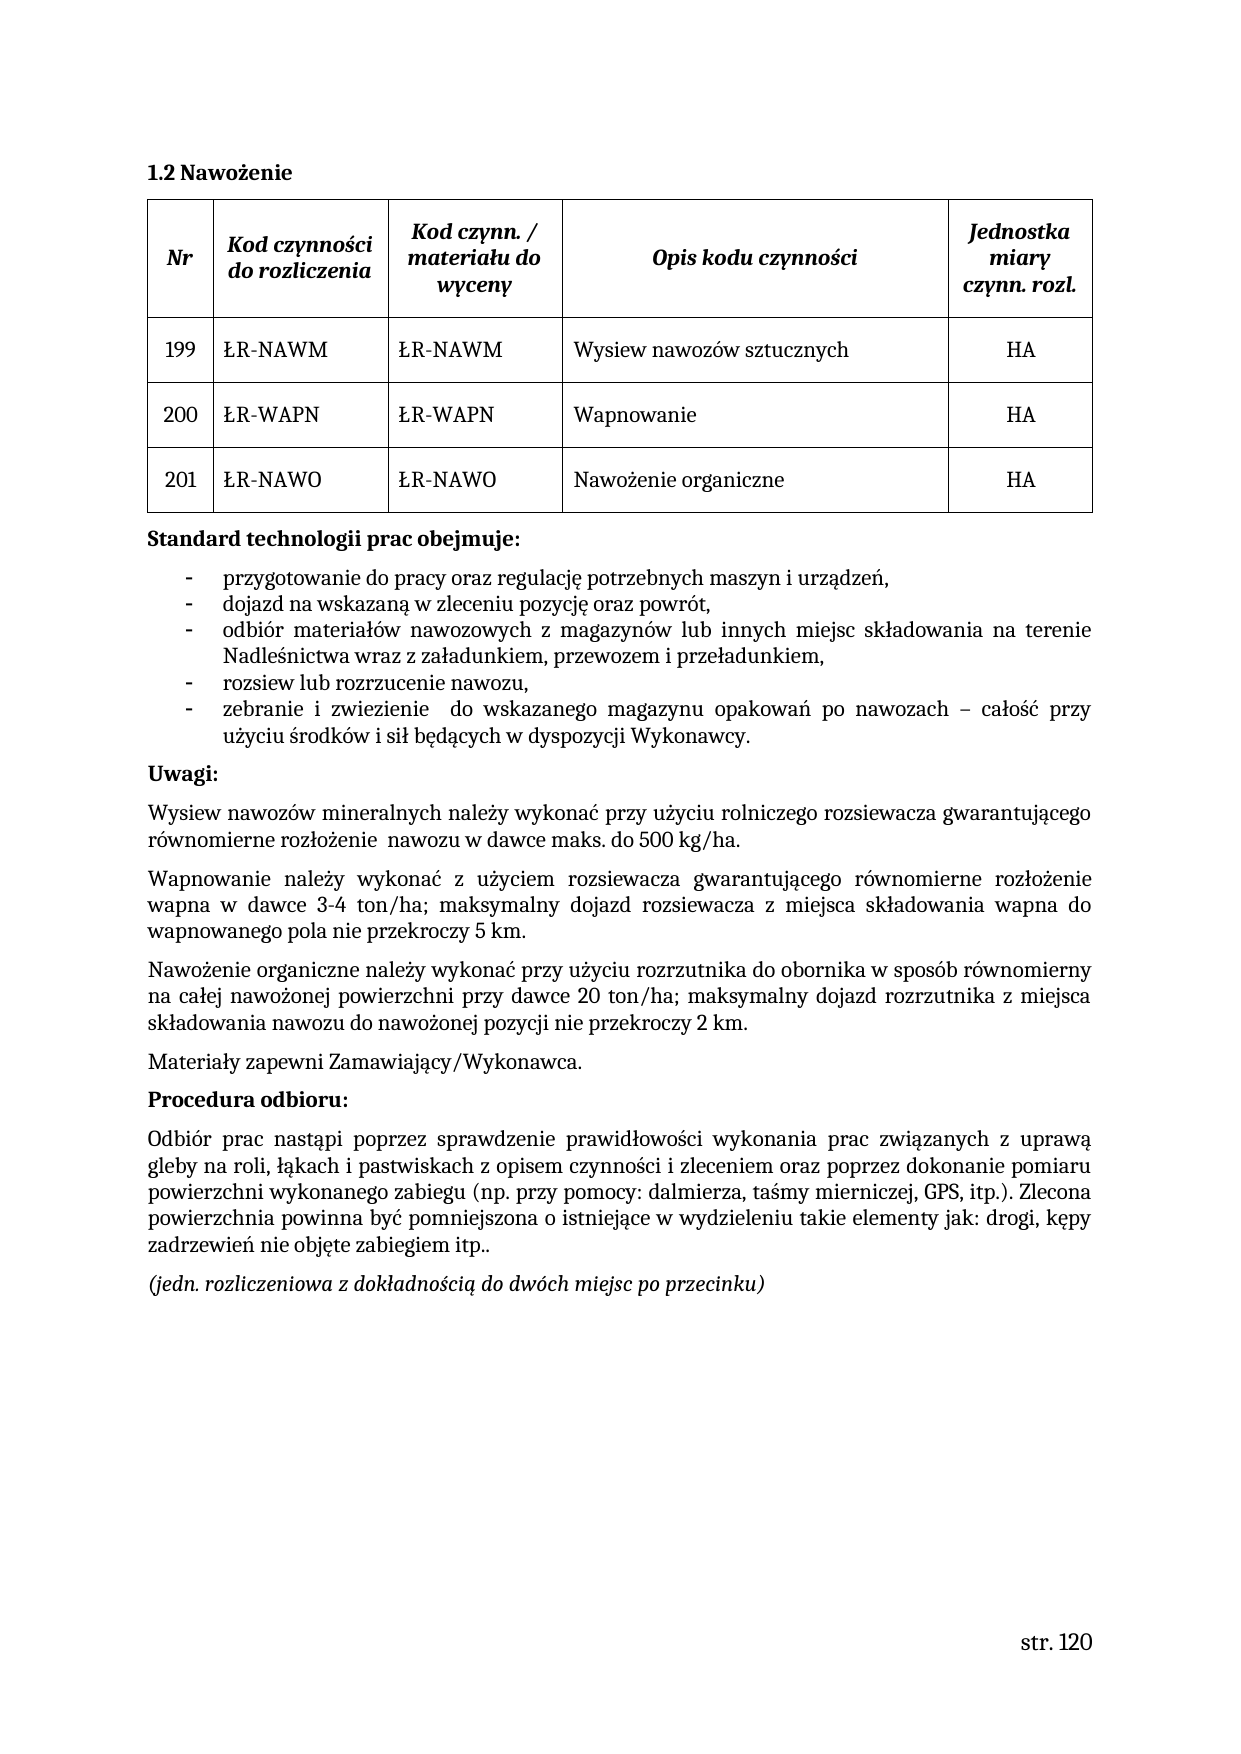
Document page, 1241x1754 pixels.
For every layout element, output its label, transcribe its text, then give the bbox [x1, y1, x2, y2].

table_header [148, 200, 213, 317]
list zebranie i zwiezienie do wskazanego magazynu opakowań po nawozach – całość przy użyciu środków i sił będących w dyspozycji Wykonawcy. [185, 696, 1093, 749]
text Standard technologii prac obejmuje: [148, 525, 1093, 552]
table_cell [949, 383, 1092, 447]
text Wysiew nawozów mineralnych należy wykonać przy użyciu rolniczego rozsiewacza gwarantującego równomierne rozłożenie nawozu w dawce maks. do 500 kg/ha. [148, 800, 1093, 853]
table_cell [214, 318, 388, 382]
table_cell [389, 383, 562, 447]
text 1.2 Nawożenie [148, 160, 1093, 186]
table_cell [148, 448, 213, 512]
text Nawożenie organiczne należy wykonać przy użyciu rozrzutnika do obornika w sposób równomierny na całej nawożonej powierzchni przy dawce 20 ton/ha; maksymalny dojazd rozrzutnika z miejsca składowania nawozu do nawożonej pozycji nie przekroczy 2 km. [148, 957, 1093, 1036]
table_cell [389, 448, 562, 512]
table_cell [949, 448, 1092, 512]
list odbiór materiałów nawozowych z magazynów lub innych miejsc składowania na terenie Nadleśnictwa wraz z załadunkiem, przewozem i przeładunkiem, [185, 617, 1093, 670]
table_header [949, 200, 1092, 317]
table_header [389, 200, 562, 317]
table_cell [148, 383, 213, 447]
text (jedn. rozliczeniowa z dokładnością do dwóch miejsc po przecinku) [148, 1270, 1093, 1297]
text Uwagi: [148, 761, 1093, 788]
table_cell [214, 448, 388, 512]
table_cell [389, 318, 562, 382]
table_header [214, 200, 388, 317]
list przygotowanie do pracy oraz regulację potrzebnych maszyn i urządzeń, [185, 564, 1093, 591]
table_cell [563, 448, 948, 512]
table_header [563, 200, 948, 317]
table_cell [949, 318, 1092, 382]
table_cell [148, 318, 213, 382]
text Procedura odbioru: [148, 1087, 1093, 1114]
text Materiały zapewni Zamawiający/Wykonawca. [148, 1048, 1093, 1075]
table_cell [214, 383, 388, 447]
list dojazd na wskazaną w zleceniu pozycję oraz powrót, [185, 591, 1093, 617]
list rozsiew lub rozrzucenie nawozu, [185, 670, 1093, 696]
text Odbiór prac nastąpi poprzez sprawdzenie prawidłowości wykonania prac związanych z uprawą gleby na roli, łąkach i pastwiskach z opisem czynności i zleceniem oraz poprzez dokonanie pomiaru powierzchni wykonanego zabiegu (np. przy pomocy: dalmierza, taśmy mierniczej, GPS, itp.). Zlecona powierzchnia powinna być pomniejszona o istniejące w wydzieleniu takie elementy jak: drogi, kępy zadrzewień nie objęte zabiegiem itp.. [148, 1126, 1093, 1258]
text Wapnowanie należy wykonać z użyciem rozsiewacza gwarantującego równomierne rozłożenie wapna w dawce 3-4 ton/ha; maksymalny dojazd rozsiewacza z miejsca składowania wapna do wapnowanego pola nie przekroczy 5 km. [148, 865, 1093, 944]
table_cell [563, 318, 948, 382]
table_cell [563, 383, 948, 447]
